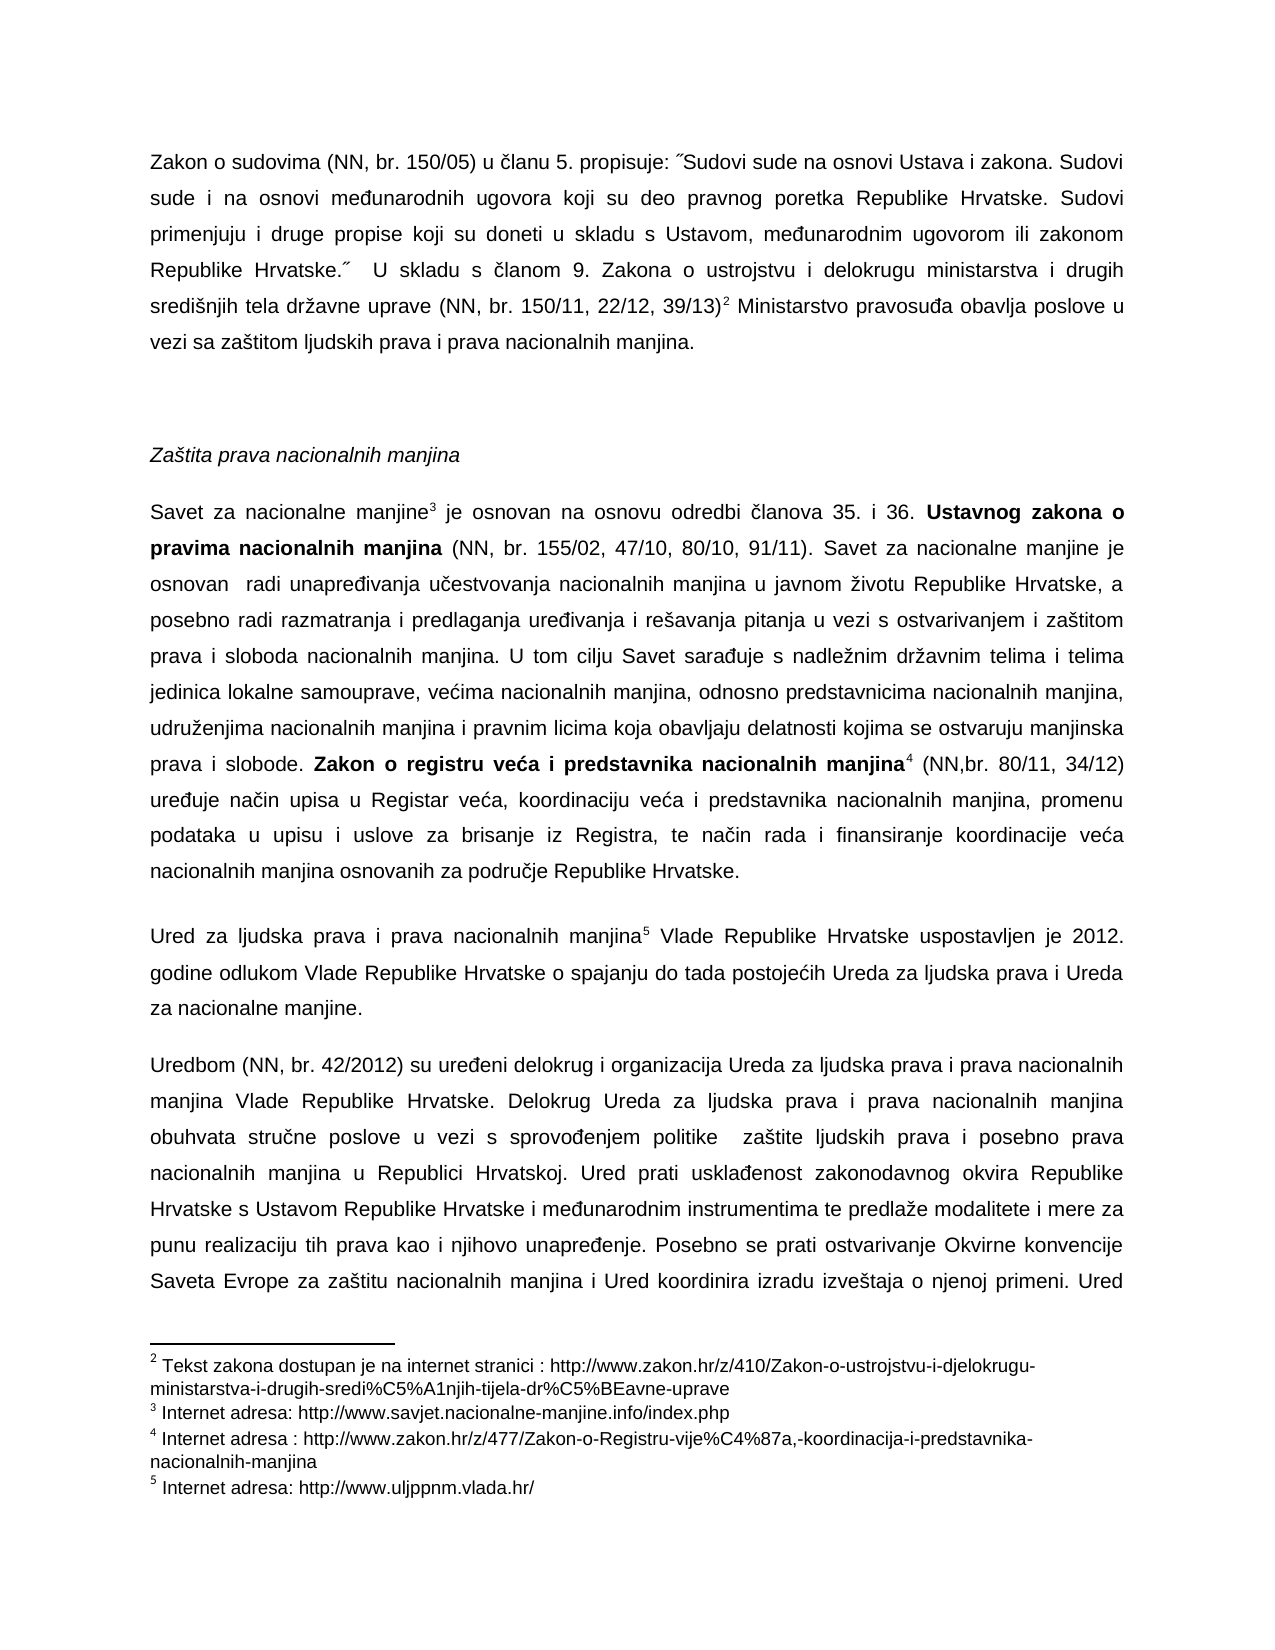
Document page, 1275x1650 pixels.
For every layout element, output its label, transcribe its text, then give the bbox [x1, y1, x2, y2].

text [150, 1053, 1125, 1293]
text Ured za ljudska prava i prava nacionalnih manjina Vlade Republike Hrvatske uspostavljen je 2012. godine odlukom Vlade Republike Hrvatske o spajanju do tada postojećih Ureda za ljudska prava i Ureda za nacionalne manjine. [150, 924, 1125, 1020]
text Zaštita prava nacionalnih manjina [150, 443, 1125, 467]
text Savet za nacionalne manjine je osnovan na osnovu odredbi članova 35. i 36. Ustavnog zakona o pravima nacionalnih manjina (NN, br. 155/02, 47/10, 80/10, 91/11). Savet za nacionalne manjine je osnovan radi unapređivanja učestvovanja nacionalnih manjina u javnom životu Republike Hrvatske, a posebno radi razmatranja i predlaganja uređivanja i rešavanja pitanja u vezi s ostvarivanjem i zaštitom prava i sloboda nacionalnih manjina. U tom cilju Savet sarađuje s nadležnim državnim telima i telima jedinica lokalne samouprave, većima nacionalnih manjina, odnosno predstavnicima nacionalnih manjina, udruženjima nacionalnih manjina i pravnim licima koja obavljaju delatnosti kojima se ostvaruju manjinska prava i slobode. Zakon o registru veća i predstavnika nacionalnih manjina (NN,br. 80/11, 34/12) uređuje način upisa u Registar veća, koordinaciju veća i predstavnika nacionalnih manjina, promenu podataka u upisu i uslove za brisanje iz Registra, te način rada i finansiranje koordinacije veća nacionalnih manjina osnovanih za područje Republike Hrvatske. [150, 500, 1125, 883]
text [150, 150, 1125, 354]
